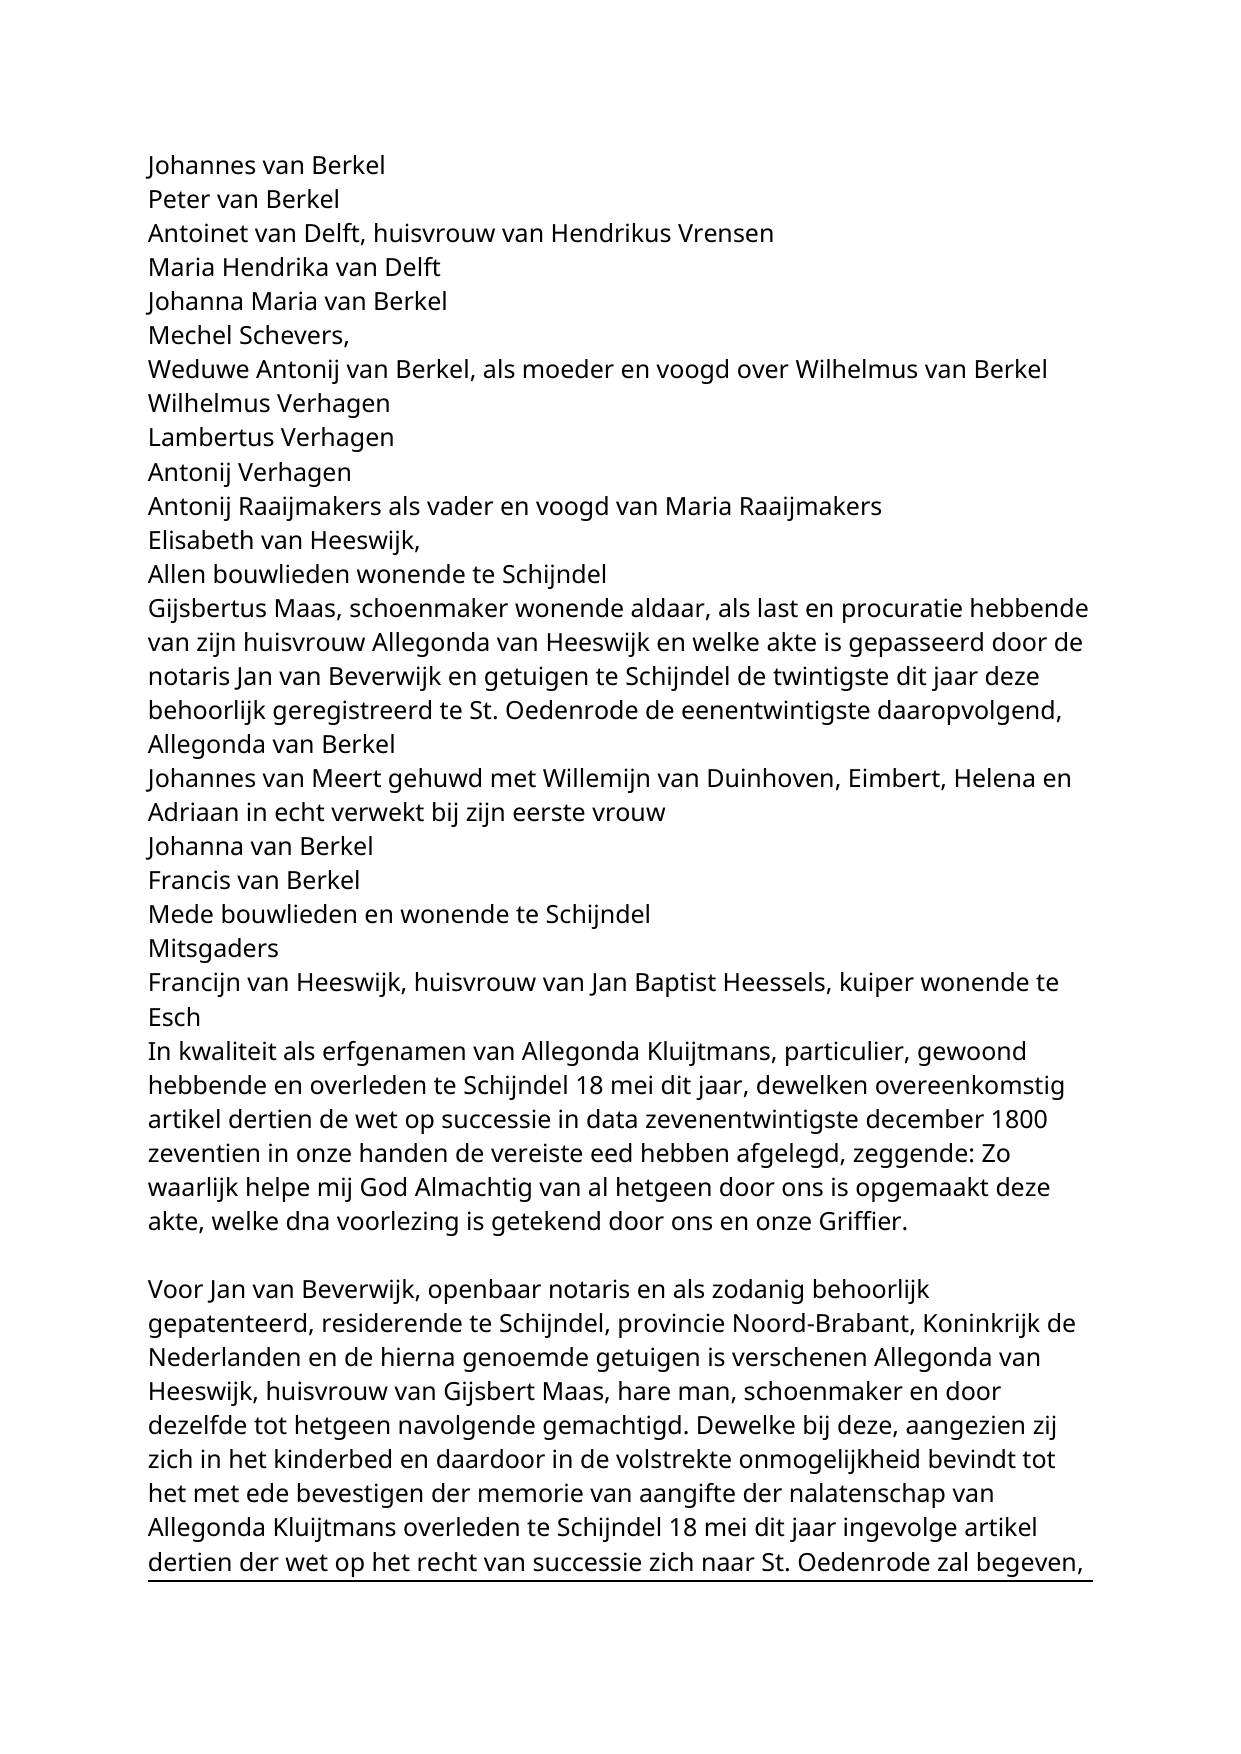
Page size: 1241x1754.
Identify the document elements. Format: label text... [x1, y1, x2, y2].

text Antoinet van Delft, huisvrouw van Hendrikus Vrensen [148, 216, 1093, 250]
text In kwaliteit als erfgenamen van Allegonda Kluijtmans, particulier, gewoond hebbende en overleden te Schijndel 18 mei dit jaar, dewelken overeenkomstig artikel dertien de wet op successie in data zevenentwintigste december 1800 zeventien in onze handen de vereiste eed hebben afgelegd, zeggende: Zo waarlijk helpe mij God Almachtig van al hetgeen door ons is opgemaakt deze akte, welke dna voorlezing is getekend door ons en onze Griffier. [148, 1033, 1093, 1238]
text Weduwe Antonij van Berkel, als moeder en voogd over Wilhelmus van Berkel [148, 352, 1093, 386]
text Antonij Raaijmakers als vader en voogd van Maria Raaijmakers [148, 488, 1093, 522]
text Elisabeth van Heeswijk, [148, 522, 1093, 556]
text Allen bouwlieden wonende te Schijndel [148, 556, 1093, 590]
text Johanna Maria van Berkel [148, 284, 1093, 318]
text Wilhelmus Verhagen [148, 386, 1093, 420]
text Francijn van Heeswijk, huisvrouw van Jan Baptist Heessels, kuiper wonende te Esch [148, 965, 1093, 1033]
text Francis van Berkel [148, 863, 1093, 897]
text Johannes van Berkel [148, 148, 1093, 182]
text Antonij Verhagen [148, 454, 1093, 488]
text Maria Hendrika van Delft [148, 250, 1093, 284]
text Mechel Schevers, [148, 318, 1093, 352]
text Gijsbertus Maas, schoenmaker wonende aldaar, als last en procuratie hebbende van zijn huisvrouw Allegonda van Heeswijk en welke akte is gepasseerd door de notaris Jan van Beverwijk en getuigen te Schijndel de twintigste dit jaar deze behoorlijk geregistreerd te St. Oedenrode de eenentwintigste daaropvolgend, [148, 590, 1093, 727]
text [148, 1272, 1093, 1580]
text Peter van Berkel [148, 182, 1093, 216]
text Johanna van Berkel [148, 829, 1093, 863]
text Mitsgaders [148, 931, 1093, 965]
text Mede bouwlieden en wonende te Schijndel [148, 897, 1093, 931]
text Lambertus Verhagen [148, 420, 1093, 454]
text Johannes van Meert gehuwd met Willemijn van Duinhoven, Eimbert, Helena en Adriaan in echt verwekt bij zijn eerste vrouw [148, 761, 1093, 829]
text Allegonda van Berkel [148, 727, 1093, 761]
